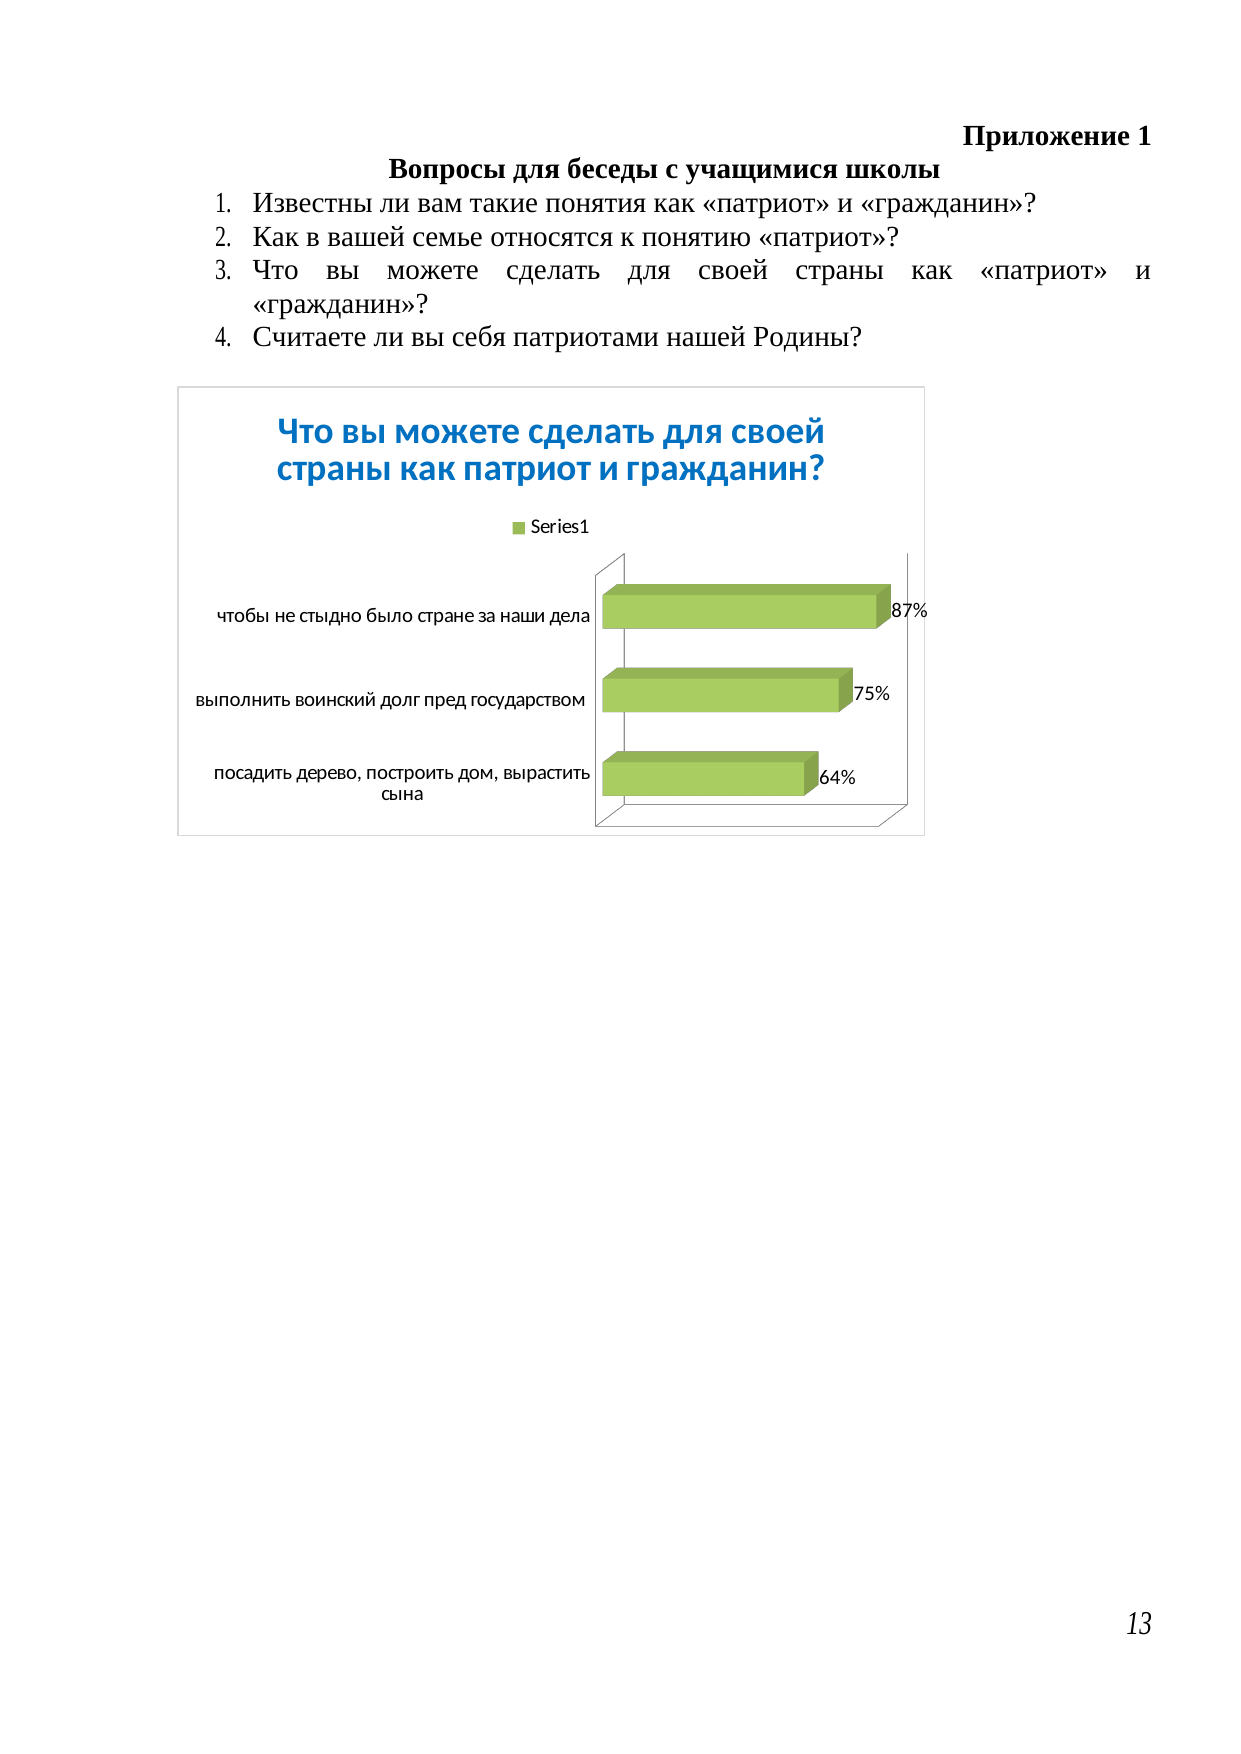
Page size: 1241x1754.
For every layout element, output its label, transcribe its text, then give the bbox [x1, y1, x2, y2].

list Как в вашей семье относятся к понятию «патриот»? [215, 219, 1152, 252]
list Считаете ли вы себя патриотами нашей Родины? [215, 319, 1152, 353]
list Известны ли вам такие понятия как «патриот» и «гражданин»? [215, 185, 1152, 219]
text Приложение 1 [177, 118, 1152, 152]
list Что вы можете сделать для своей страны как «патриот» и «гражданин»? [215, 252, 1152, 319]
text Вопросы для беседы с учащимися школы [177, 152, 1152, 185]
